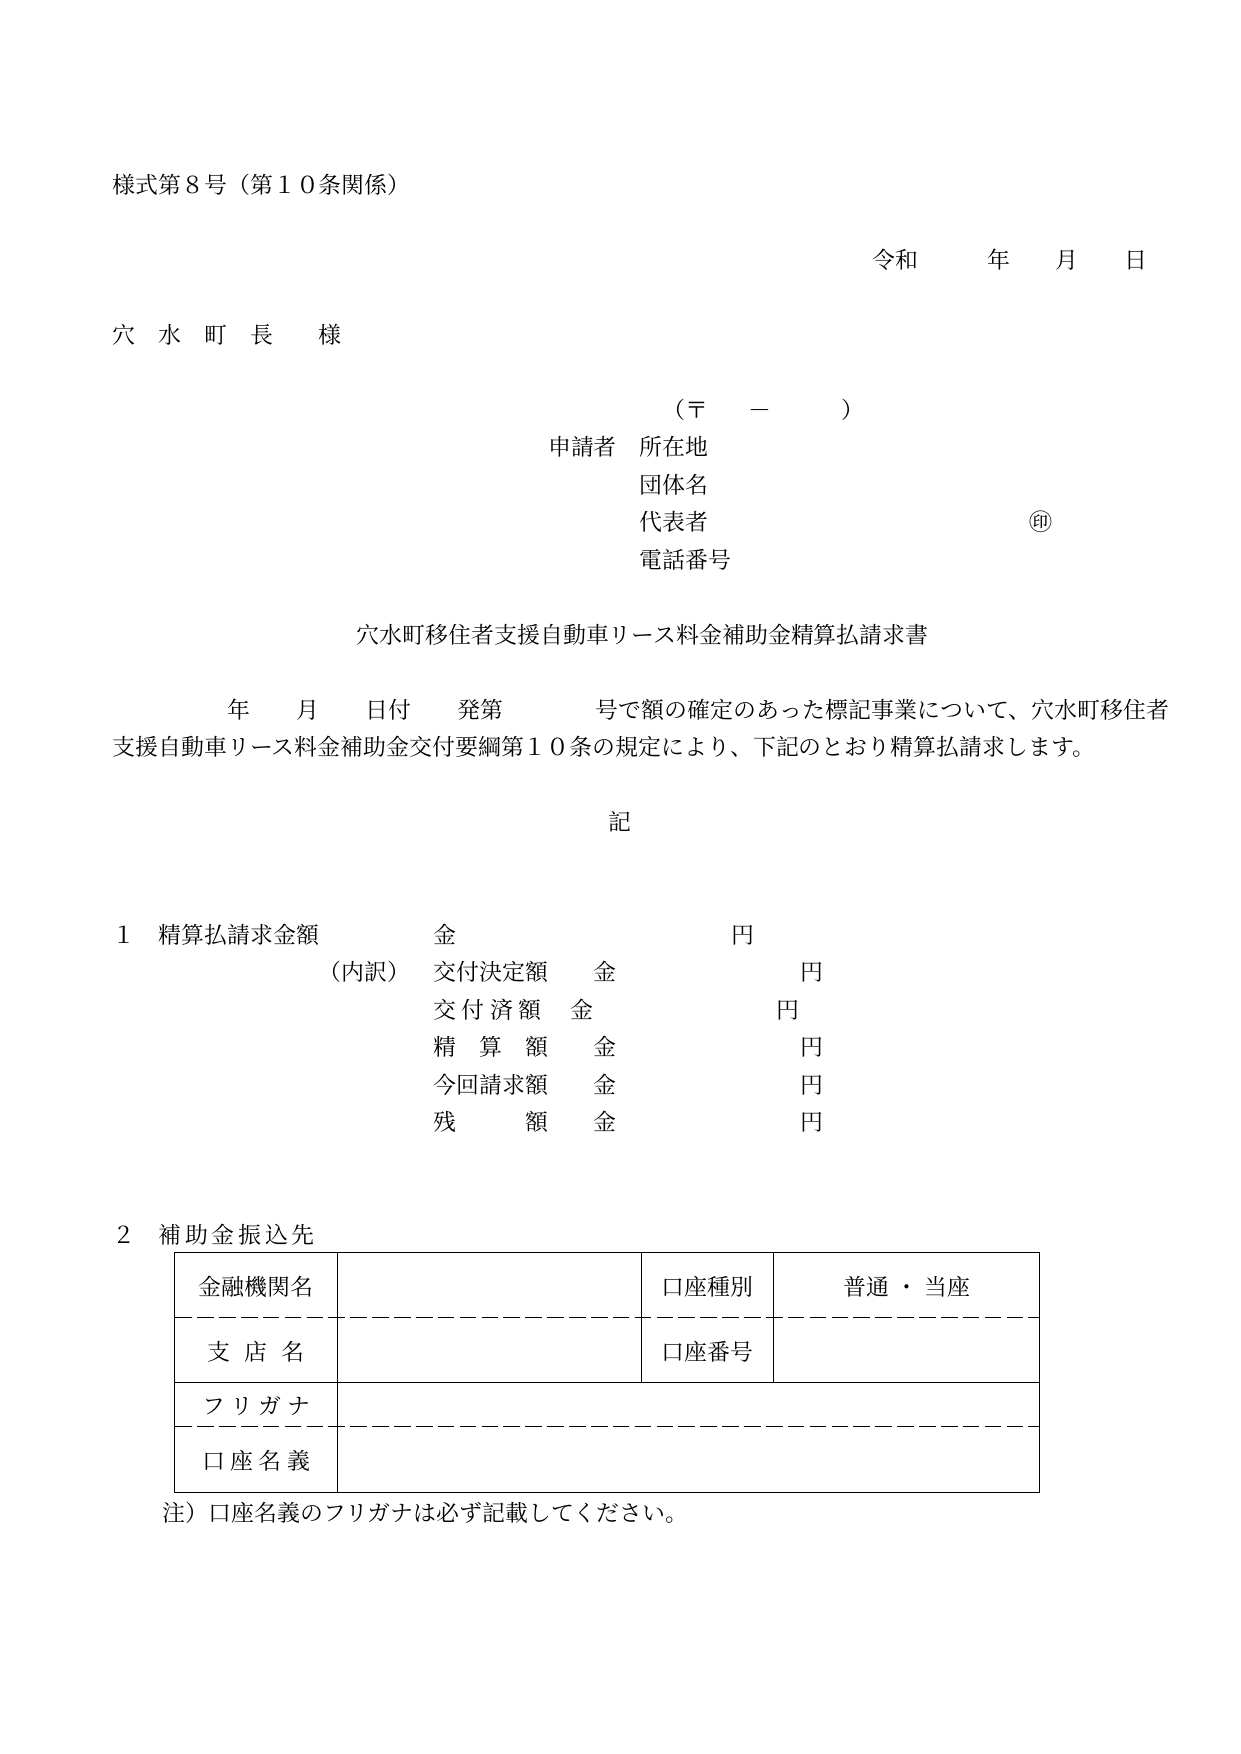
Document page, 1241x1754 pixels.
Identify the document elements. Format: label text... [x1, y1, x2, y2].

table_cell 口座番号 [642, 1317, 773, 1382]
text 電話番号 [112, 539, 1036, 577]
table_header 口座種別 [642, 1253, 773, 1317]
text 令和 年 月 日 [112, 239, 1147, 277]
table_cell 口座名義 [175, 1426, 337, 1492]
text 様式第８号（第１０条関係） [112, 164, 1128, 202]
table_cell [774, 1317, 1039, 1382]
text 穴 水 町 長 様 [112, 314, 1036, 352]
table_header 普通 ・ 当座 [774, 1253, 1039, 1317]
text ２ 補助金振込先 [112, 1214, 1128, 1252]
text （〒 － ） [112, 389, 1113, 427]
text １ 精算払請求金額 金 円 [112, 914, 1128, 952]
table_header 金融機関名 [175, 1253, 337, 1317]
text （内訳） 交付決定額 金 円 [112, 952, 1128, 989]
text 残 額 金 円 [112, 1102, 1128, 1139]
text 交付済額 金 円 [112, 989, 1128, 1027]
table_cell フリガナ [175, 1383, 337, 1426]
table_cell [338, 1426, 1039, 1492]
text 精 算 額 金 円 [112, 1027, 1128, 1064]
text 年 月 日付 発第 号で額の確定のあった標記事業について、穴水町移住者支援自動車リース料金補助金交付要綱第１０条の規定により、下記のとおり精算払請求します。 [112, 689, 1172, 764]
text 今回請求額 金 円 [112, 1064, 1128, 1102]
subtitle 記 [112, 802, 1128, 839]
text 穴水町移住者支援自動車リース料金補助金精算払請求書 [112, 614, 1172, 652]
table_cell [338, 1383, 1039, 1426]
text 団体名 [112, 464, 1128, 502]
table_cell [338, 1317, 641, 1382]
table_cell 支店名 [175, 1317, 337, 1382]
text 注）口座名義のフリガナは必ず記載してください。 [112, 1493, 1128, 1530]
text 代表者 ㊞ [112, 502, 1128, 539]
table_header [338, 1253, 641, 1317]
text 申請者 所在地 [112, 427, 1172, 464]
